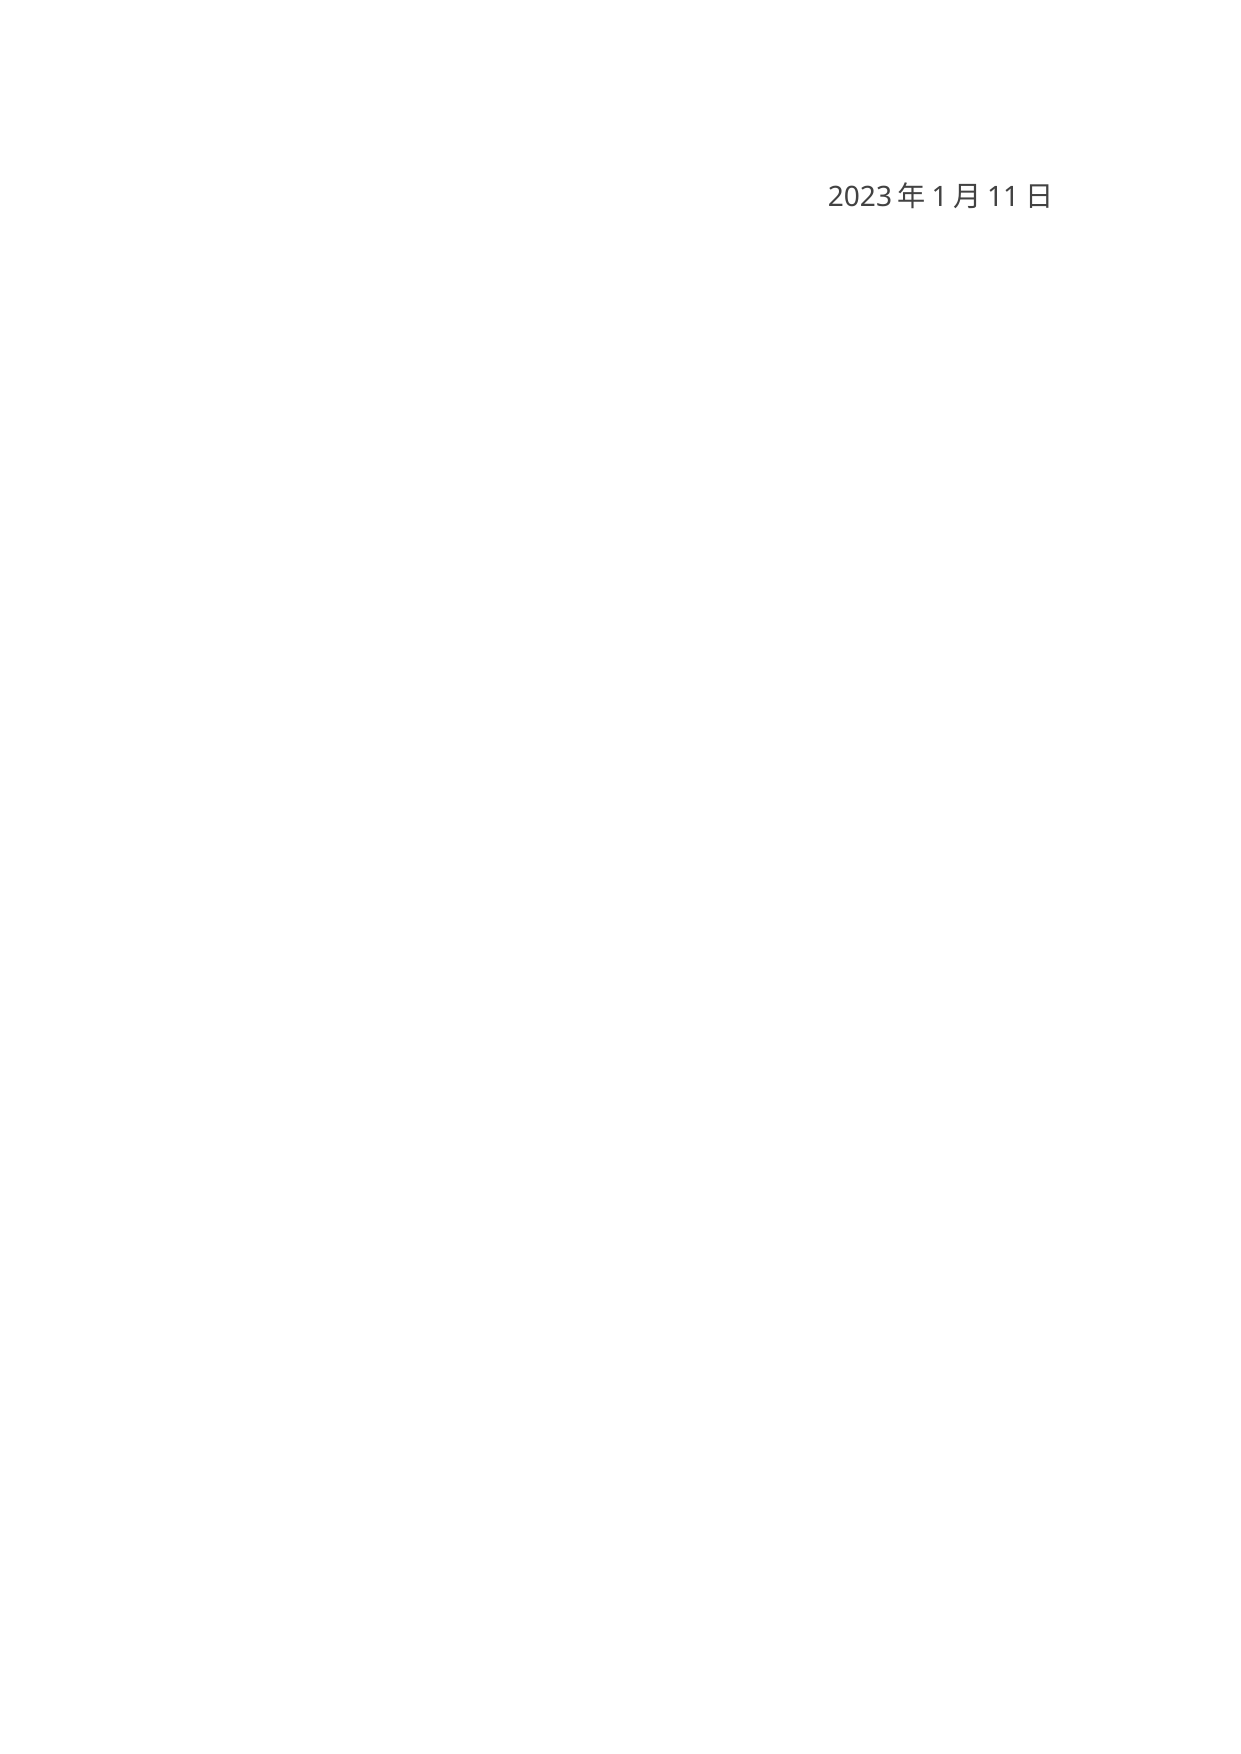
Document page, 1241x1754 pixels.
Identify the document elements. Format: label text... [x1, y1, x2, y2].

text 2023年1月11日 [187, 162, 1053, 227]
